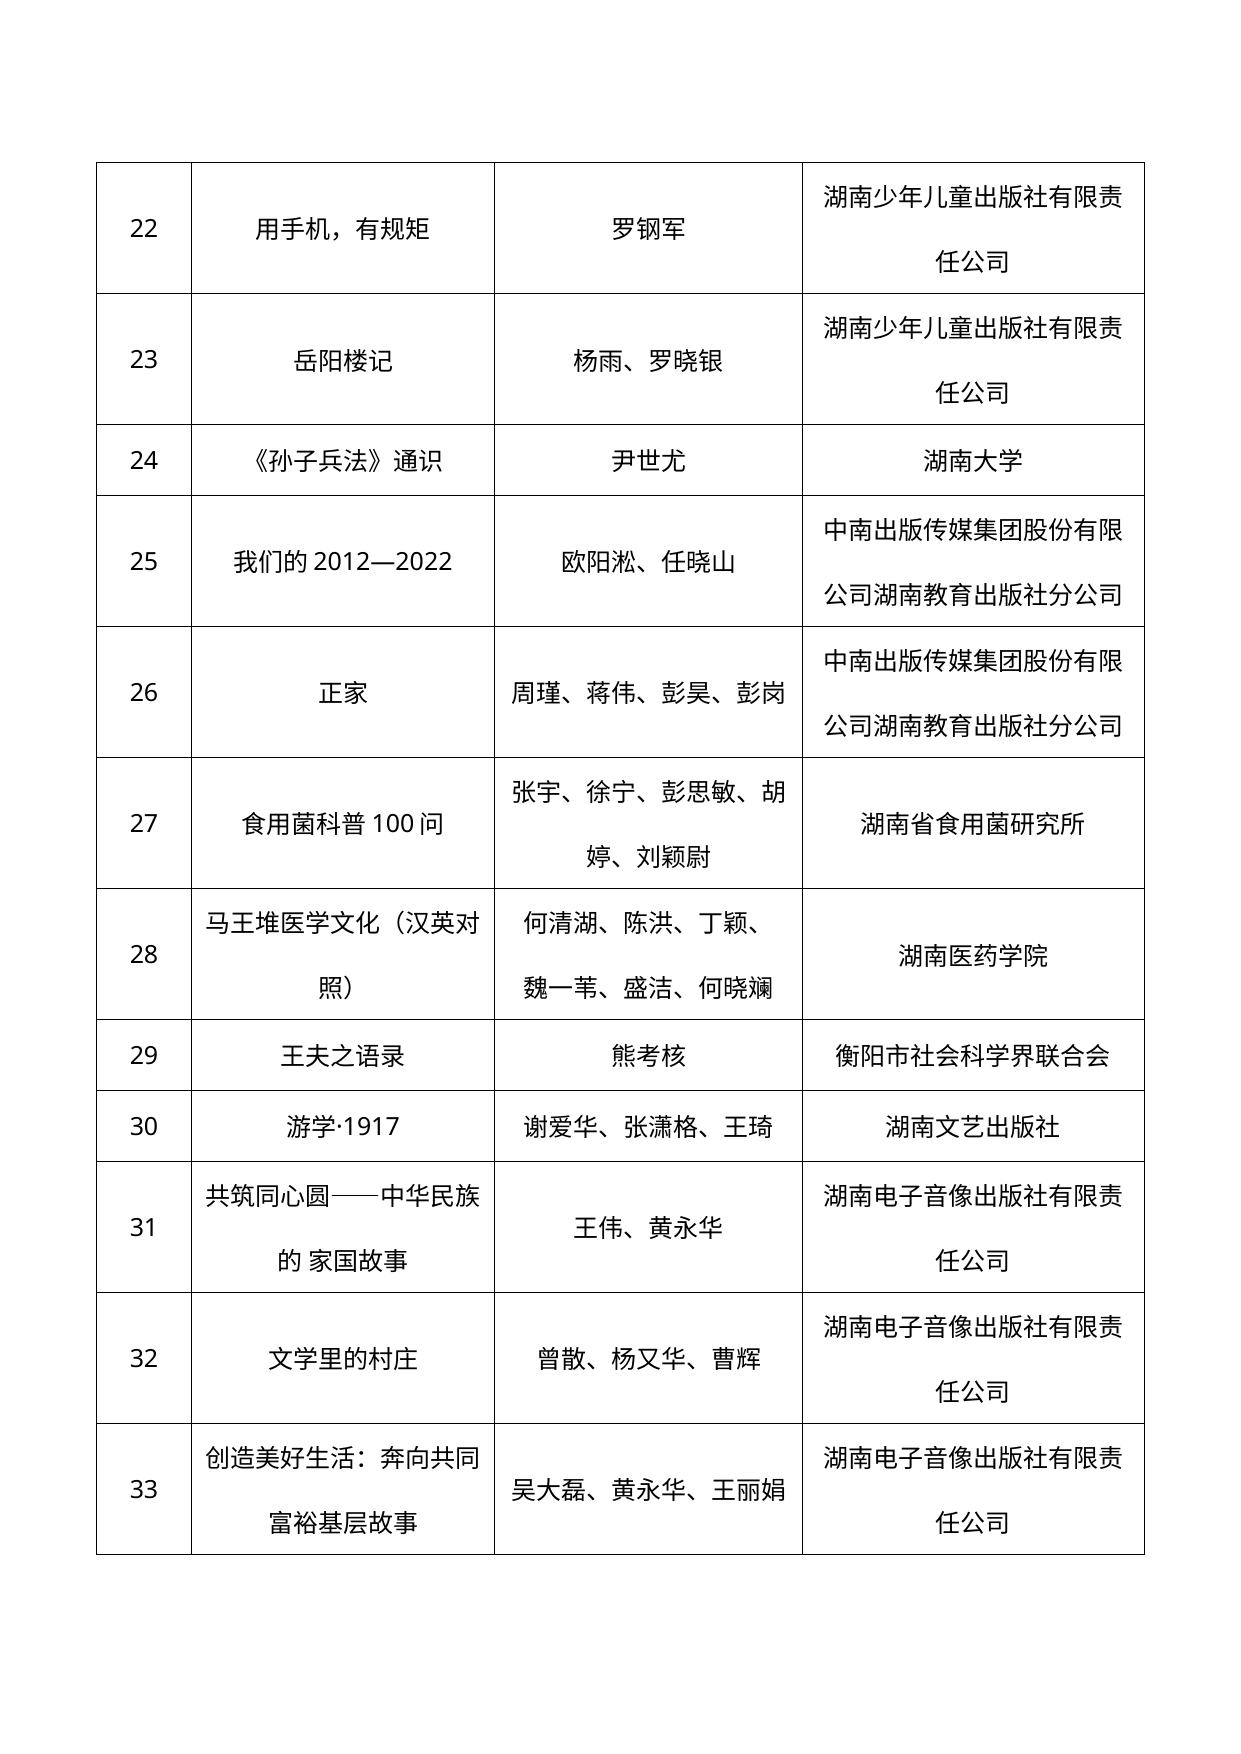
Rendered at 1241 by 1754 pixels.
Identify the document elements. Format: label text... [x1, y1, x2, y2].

table_cell 用手机，有规矩 [192, 163, 494, 293]
table_cell 何清湖、陈洪、丁颖、 魏一苇、盛洁、何晓斓 [495, 889, 802, 1019]
table_cell 中南出版传媒集团股份有限公司湖南教育出版社分公司 [803, 627, 1144, 757]
table_cell 33 [97, 1424, 191, 1554]
table_cell 正家 [192, 627, 494, 757]
table_cell 湖南大学 [803, 425, 1144, 495]
table_cell 王伟、黄永华 [495, 1162, 802, 1292]
table_cell 25 [97, 496, 191, 626]
table_cell 《孙子兵法》通识 [192, 425, 494, 495]
table_cell 31 [97, 1162, 191, 1292]
table_cell 23 [97, 294, 191, 424]
table_cell 创造美好生活：奔向共同富裕基层故事 [192, 1424, 494, 1554]
table_cell 30 [97, 1091, 191, 1161]
table_cell 中南出版传媒集团股份有限公司湖南教育出版社分公司 [803, 496, 1144, 626]
table_cell 22 [97, 163, 191, 293]
table_cell 曾散、杨又华、曹辉 [495, 1293, 802, 1423]
table_cell 熊考核 [495, 1020, 802, 1090]
table_cell 吴大磊、黄永华、王丽娟 [495, 1424, 802, 1554]
table_cell 32 [97, 1293, 191, 1423]
table_cell 文学里的村庄 [192, 1293, 494, 1423]
table_cell 食用菌科普100问 [192, 758, 494, 888]
table_cell 27 [97, 758, 191, 888]
table_cell 王夫之语录 [192, 1020, 494, 1090]
table_cell 湖南文艺出版社 [803, 1091, 1144, 1161]
table_cell 29 [97, 1020, 191, 1090]
table_cell 共筑同心圆——中华民族的 家国故事 [192, 1162, 494, 1292]
table_cell 罗钢军 [495, 163, 802, 293]
table_cell 26 [97, 627, 191, 757]
table_cell 湖南医药学院 [803, 889, 1144, 1019]
table_cell 湖南少年儿童出版社有限责任公司 [803, 294, 1144, 424]
table_cell 欧阳淞、任晓山 [495, 496, 802, 626]
table_cell 28 [97, 889, 191, 1019]
table_cell 湖南省食用菌研究所 [803, 758, 1144, 888]
table_cell 谢爱华、张潇格、王琦 [495, 1091, 802, 1161]
table_cell 马王堆医学文化（汉英对照） [192, 889, 494, 1019]
table_cell 湖南电子音像出版社有限责任公司 [803, 1424, 1144, 1554]
table_cell 湖南少年儿童出版社有限责任公司 [803, 163, 1144, 293]
table_cell 尹世尤 [495, 425, 802, 495]
table_cell 周瑾、蒋伟、彭昊、彭岗 [495, 627, 802, 757]
table_cell 衡阳市社会科学界联合会 [803, 1020, 1144, 1090]
table_cell 杨雨、罗晓银 [495, 294, 802, 424]
table_cell 张宇、徐宁、彭思敏、胡婷、刘颖尉 [495, 758, 802, 888]
table_cell 岳阳楼记 [192, 294, 494, 424]
table_cell 我们的2012—2022 [192, 496, 494, 626]
table_cell 湖南电子音像出版社有限责任公司 [803, 1162, 1144, 1292]
table_cell 24 [97, 425, 191, 495]
table_cell 游学·1917 [192, 1091, 494, 1161]
table_cell 湖南电子音像出版社有限责任公司 [803, 1293, 1144, 1423]
